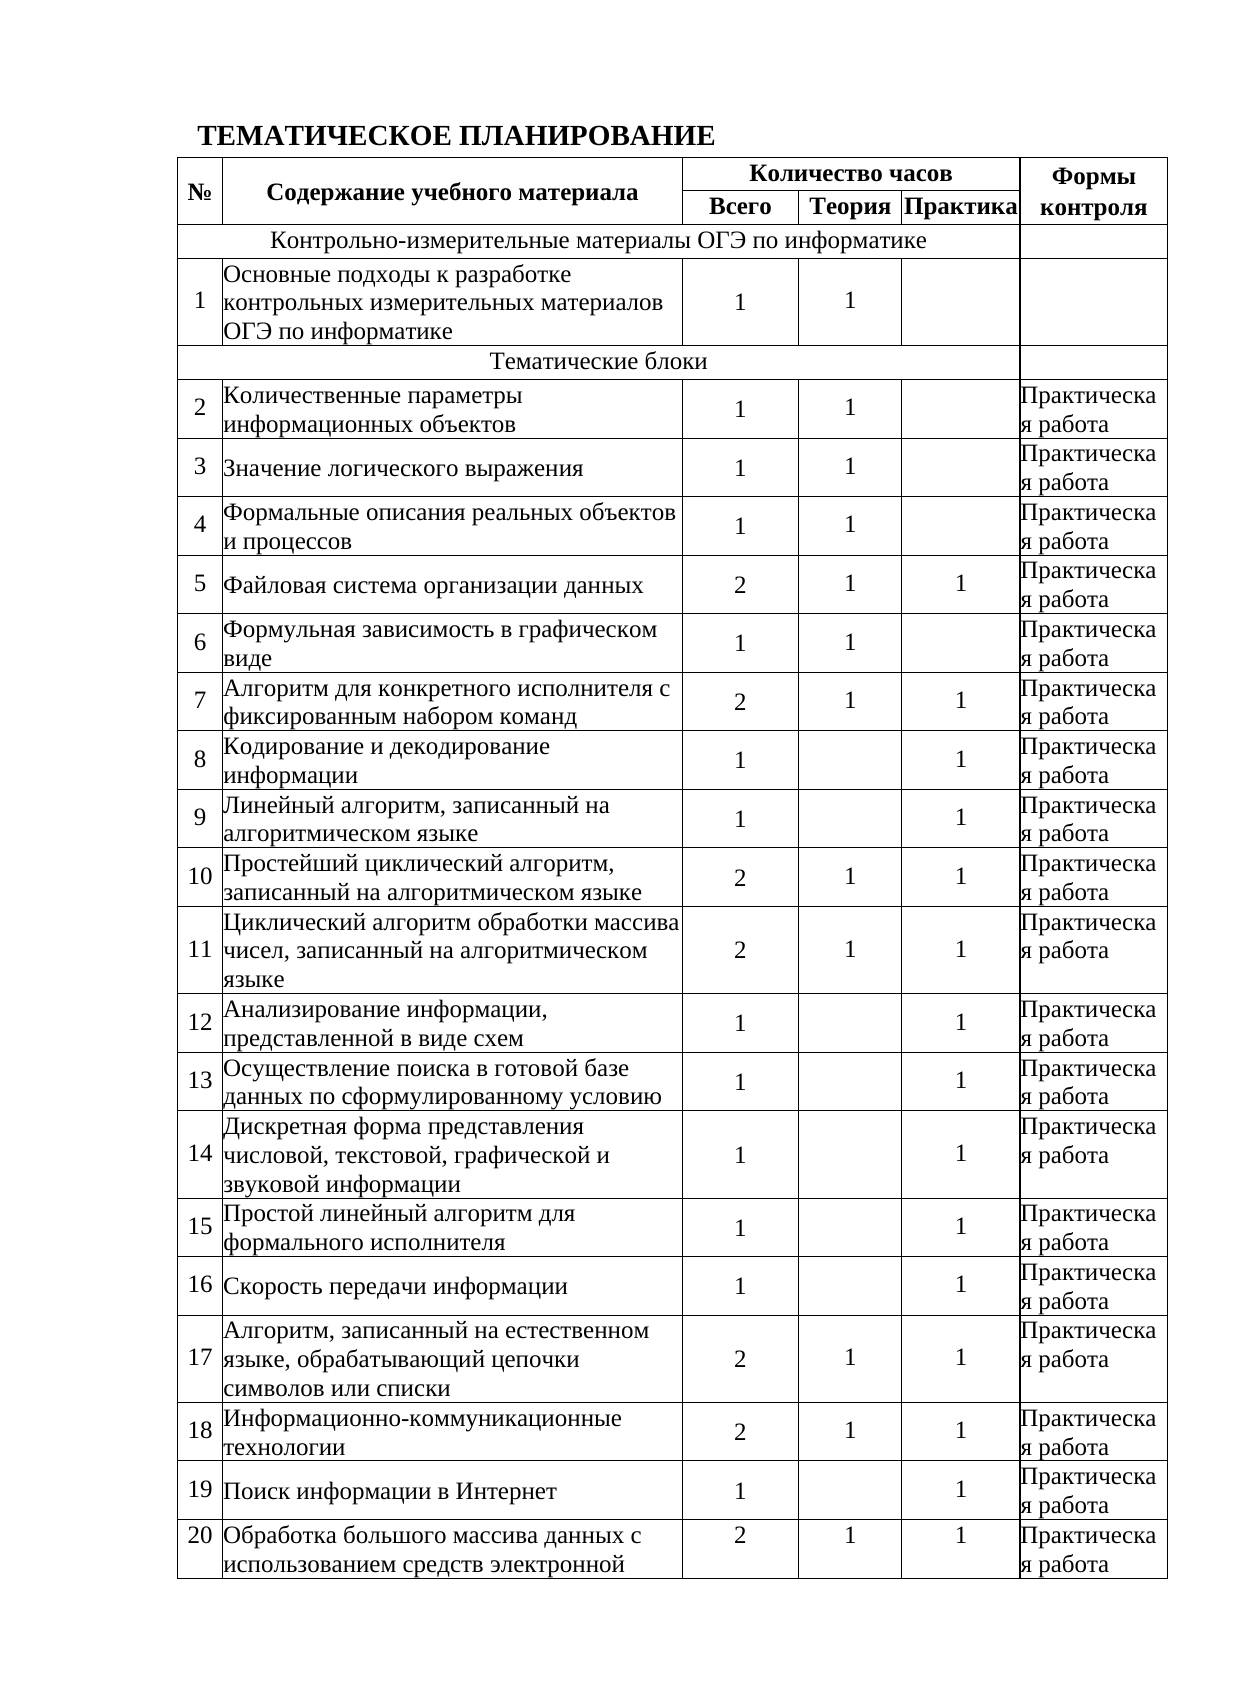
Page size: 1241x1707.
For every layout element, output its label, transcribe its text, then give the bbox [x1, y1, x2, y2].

table_cell 1 [902, 1520, 1019, 1577]
table_cell Практическая работа [1021, 556, 1167, 613]
table_cell 1 [799, 1316, 901, 1402]
table_cell 8 [178, 731, 222, 789]
table_cell 1 [902, 731, 1019, 789]
table_cell Всего [683, 191, 798, 224]
table_cell Практическая работа [1021, 1199, 1167, 1256]
table_header Количество часов [683, 158, 1019, 190]
table_cell [1021, 346, 1167, 379]
table_cell 1 [902, 1053, 1019, 1110]
table_cell Поиск информации в Интернет [223, 1461, 682, 1519]
table_cell Формальные описания реальных объектов и процессов [223, 497, 682, 554]
table_cell 1 [683, 994, 798, 1052]
table_cell Значение логического выражения [223, 439, 682, 496]
table_cell 1 [902, 1199, 1019, 1256]
table_cell Практическая работа [1021, 439, 1167, 496]
table_cell 4 [178, 497, 222, 554]
table_cell Практическая работа [1021, 1461, 1167, 1519]
table_cell 2 [683, 1403, 798, 1460]
table_header № [178, 158, 222, 224]
table_cell 1 [799, 439, 901, 496]
table_cell [902, 259, 1019, 345]
table_cell Практическая работа [1021, 497, 1167, 554]
table_header Содержание учебного материала [223, 158, 682, 224]
table_cell 17 [178, 1316, 222, 1402]
table_cell 9 [178, 790, 222, 847]
table_cell Практическая работа [1021, 614, 1167, 672]
table_cell [902, 614, 1019, 672]
table_cell Информационно-коммуникационные технологии [223, 1403, 682, 1460]
table_cell Практическая работа [1021, 907, 1167, 993]
table_cell 1 [799, 673, 901, 730]
table_cell 1 [683, 1461, 798, 1519]
table_cell 2 [683, 1316, 798, 1402]
text ТЕМАТИЧЕСКОЕ ПЛАНИРОВАНИЕ [190, 118, 1152, 152]
table_cell Алгоритм для конкретного исполнителя с фиксированным набором команд [223, 673, 682, 730]
table_cell Алгоритм, записанный на естественном языке, обрабатывающий цепочки символов или списки [223, 1316, 682, 1402]
table_cell 2 [178, 380, 222, 437]
table_cell Практическая работа [1021, 1257, 1167, 1314]
table_cell 1 [902, 1316, 1019, 1402]
table_cell [902, 497, 1019, 554]
table_cell Теория [799, 191, 901, 224]
table_cell 1 [683, 439, 798, 496]
table_cell Кодирование и декодирование информации [223, 731, 682, 789]
table_cell 1 [683, 1053, 798, 1110]
table_cell Количественные параметры информационных объектов [223, 380, 682, 437]
table_cell 1 [902, 790, 1019, 847]
table_cell 1 [902, 848, 1019, 906]
table_cell 1 [799, 848, 901, 906]
table_cell [799, 790, 901, 847]
table_cell Практическая работа [1021, 380, 1167, 437]
table_cell 1 [683, 614, 798, 672]
table_cell Формульная зависимость в графическом виде [223, 614, 682, 672]
table_cell 1 [799, 907, 901, 993]
table_cell 1 [902, 1111, 1019, 1197]
table_cell [799, 994, 901, 1052]
table_cell [799, 731, 901, 789]
table_cell Практическая работа [1021, 1053, 1167, 1110]
table_cell 1 [902, 1403, 1019, 1460]
table_header Формы контроля [1021, 158, 1167, 224]
table_cell Практическая работа [1021, 994, 1167, 1052]
table_cell 16 [178, 1257, 222, 1314]
table_cell 1 [178, 259, 222, 345]
table_cell Практическая работа [1021, 731, 1167, 789]
table_cell 14 [178, 1111, 222, 1197]
table_cell Простейший циклический алгоритм, записанный на алгоритмическом языке [223, 848, 682, 906]
table_cell Циклический алгоритм обработки массива чисел, записанный на алгоритмическом языке [223, 907, 682, 993]
table_cell Практическая работа [1021, 673, 1167, 730]
table_cell 10 [178, 848, 222, 906]
table_cell 1 [799, 1520, 901, 1577]
table_cell 1 [799, 1403, 901, 1460]
table_cell Практическая работа [1021, 1403, 1167, 1460]
table_cell 1 [799, 497, 901, 554]
table_cell 1 [902, 673, 1019, 730]
table_cell Анализирование информации, представленной в виде схем [223, 994, 682, 1052]
table_cell 1 [683, 497, 798, 554]
table_cell 7 [178, 673, 222, 730]
table_cell 2 [683, 673, 798, 730]
table_cell [1021, 259, 1167, 345]
table_cell 18 [178, 1403, 222, 1460]
table_cell Дискретная форма представления числовой, текстовой, графической и звуковой информации [223, 1111, 682, 1197]
table_cell [799, 1257, 901, 1314]
table_cell Скорость передачи информации [223, 1257, 682, 1314]
table_cell 1 [799, 614, 901, 672]
table_cell Простой линейный алгоритм для формального исполнителя [223, 1199, 682, 1256]
table_cell 1 [902, 907, 1019, 993]
table_cell [799, 1053, 901, 1110]
table_cell 6 [178, 614, 222, 672]
table_cell [799, 1199, 901, 1256]
table_cell 5 [178, 556, 222, 613]
table_cell 1 [799, 259, 901, 345]
table_cell 1 [902, 1257, 1019, 1314]
table_cell 11 [178, 907, 222, 993]
table_cell Практическая работа [1021, 1316, 1167, 1402]
table_cell 2 [683, 1520, 798, 1577]
table_cell 12 [178, 994, 222, 1052]
table_cell 1 [902, 1461, 1019, 1519]
table_cell 1 [902, 994, 1019, 1052]
table_cell Практическая работа [1021, 1111, 1167, 1197]
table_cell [223, 1520, 682, 1577]
table_cell [1021, 225, 1167, 258]
table_cell [799, 1461, 901, 1519]
table_cell 19 [178, 1461, 222, 1519]
table_cell Осуществление поиска в готовой базе данных по сформулированному условию [223, 1053, 682, 1110]
table_cell [902, 439, 1019, 496]
table_cell 1 [683, 380, 798, 437]
table_cell 1 [683, 790, 798, 847]
table_cell 2 [683, 848, 798, 906]
table_cell Практическая работа [1021, 1520, 1167, 1577]
table_cell 15 [178, 1199, 222, 1256]
table_cell 1 [683, 1111, 798, 1197]
table_cell Практическая работа [1021, 790, 1167, 847]
table_cell Основные подходы к разработке контрольных измерительных материалов ОГЭ по информатике [223, 259, 682, 345]
table_cell Практическая работа [1021, 848, 1167, 906]
table_cell 1 [683, 1199, 798, 1256]
table_cell Файловая система организации данных [223, 556, 682, 613]
table_cell [799, 1111, 901, 1197]
table_cell 1 [799, 556, 901, 613]
table_cell 13 [178, 1053, 222, 1110]
table_cell 1 [683, 259, 798, 345]
table_cell Тематические блоки [178, 346, 1019, 379]
table_cell 20 [178, 1520, 222, 1577]
table_cell 2 [683, 907, 798, 993]
table_cell 1 [799, 380, 901, 437]
table_cell [902, 380, 1019, 437]
table_cell 1 [683, 731, 798, 789]
table_cell 1 [683, 1257, 798, 1314]
table_cell Контрольно-измерительные материалы ОГЭ по информатике [178, 225, 1019, 258]
table_cell 2 [683, 556, 798, 613]
table_cell Практика [902, 191, 1019, 224]
table_cell 3 [178, 439, 222, 496]
table_cell Линейный алгоритм, записанный на алгоритмическом языке [223, 790, 682, 847]
table_cell 1 [902, 556, 1019, 613]
